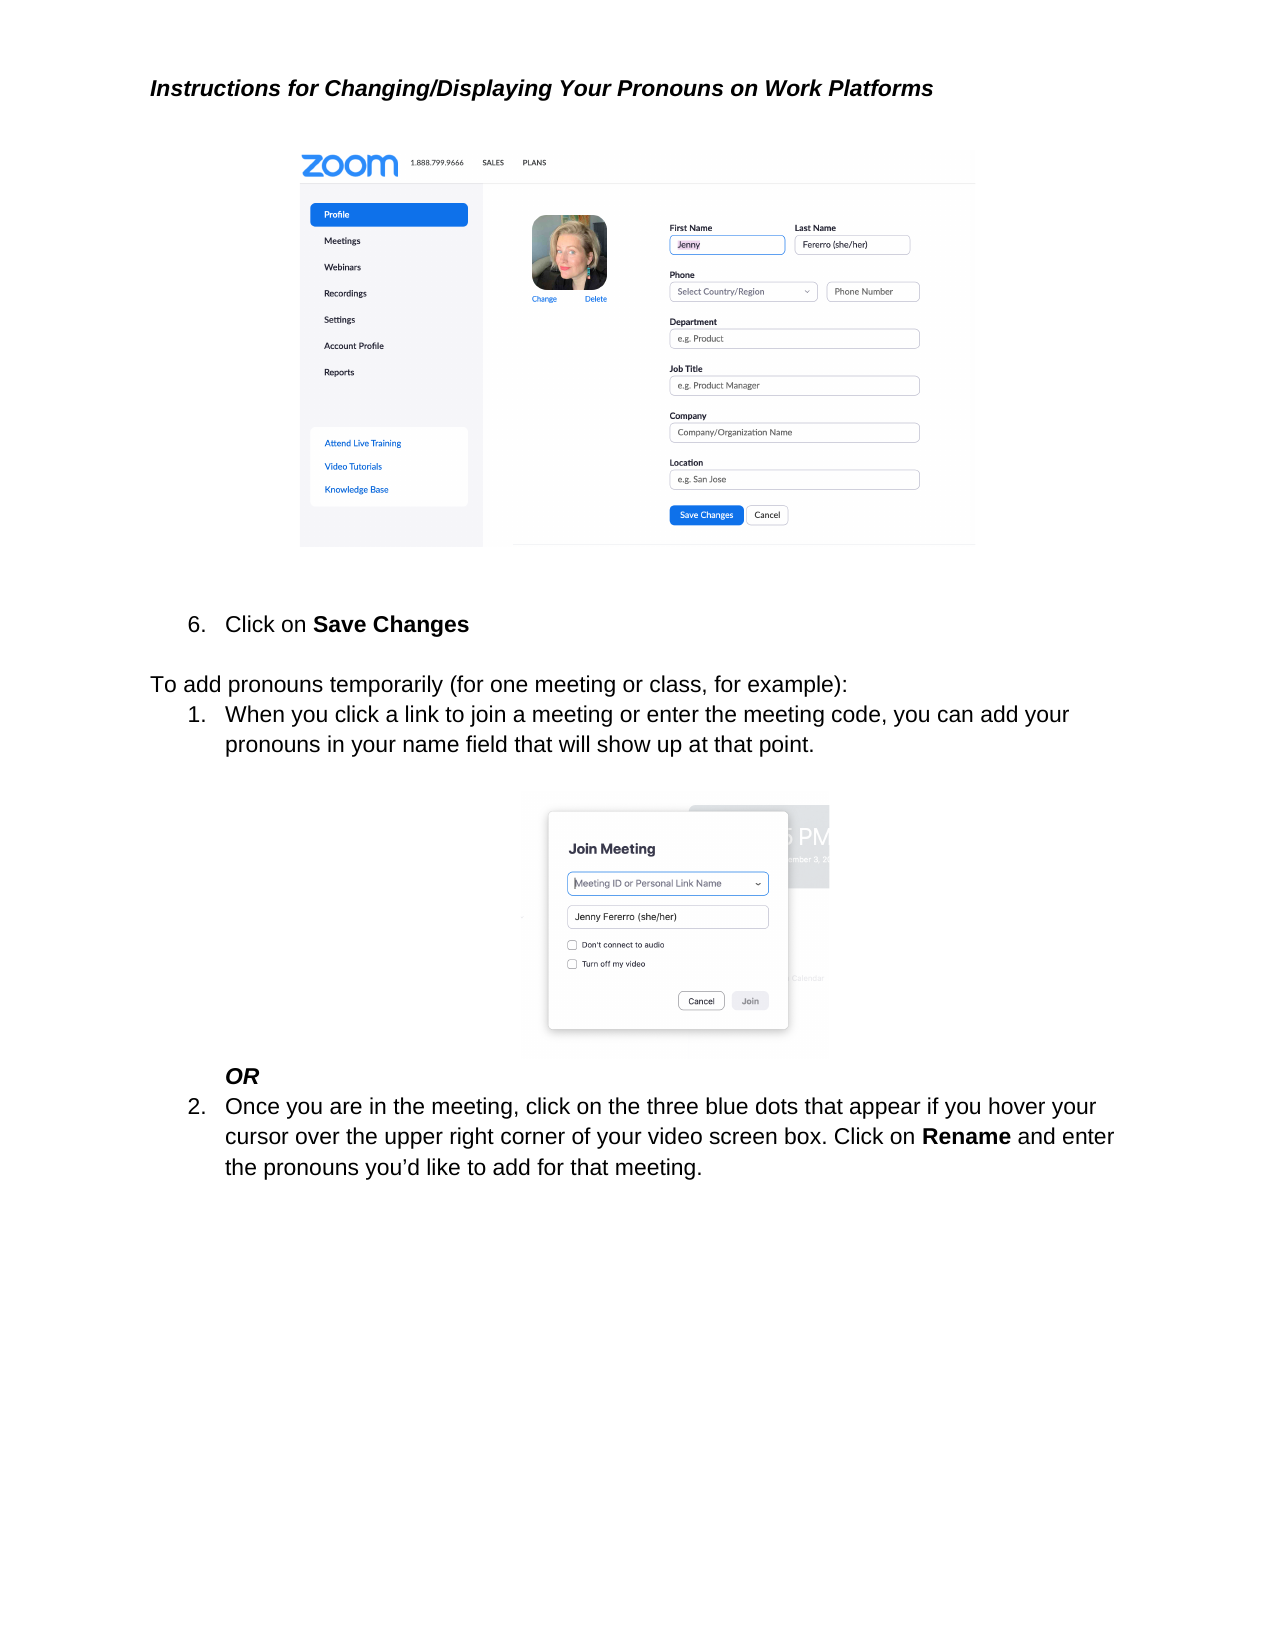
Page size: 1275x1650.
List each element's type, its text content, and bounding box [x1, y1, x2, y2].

list Once you are in the meeting, click on the three blue dots that appear if you hover your cursor over the upper right corner of your video screen box. Click on Rename and enter the pronouns you’d like to add for that meeting. [187, 1093, 1125, 1180]
list When you click a link to join a meeting or enter the meeting code, you can add your pronouns in your name field that will show up at that point. [187, 701, 1125, 758]
list Click on Save Changes [187, 611, 1125, 637]
picture [520, 791, 830, 1059]
picture [299, 150, 976, 547]
text OR [225, 1063, 1125, 1089]
text To add pronouns temporarily (for one meeting or class, for example): [150, 671, 1125, 697]
